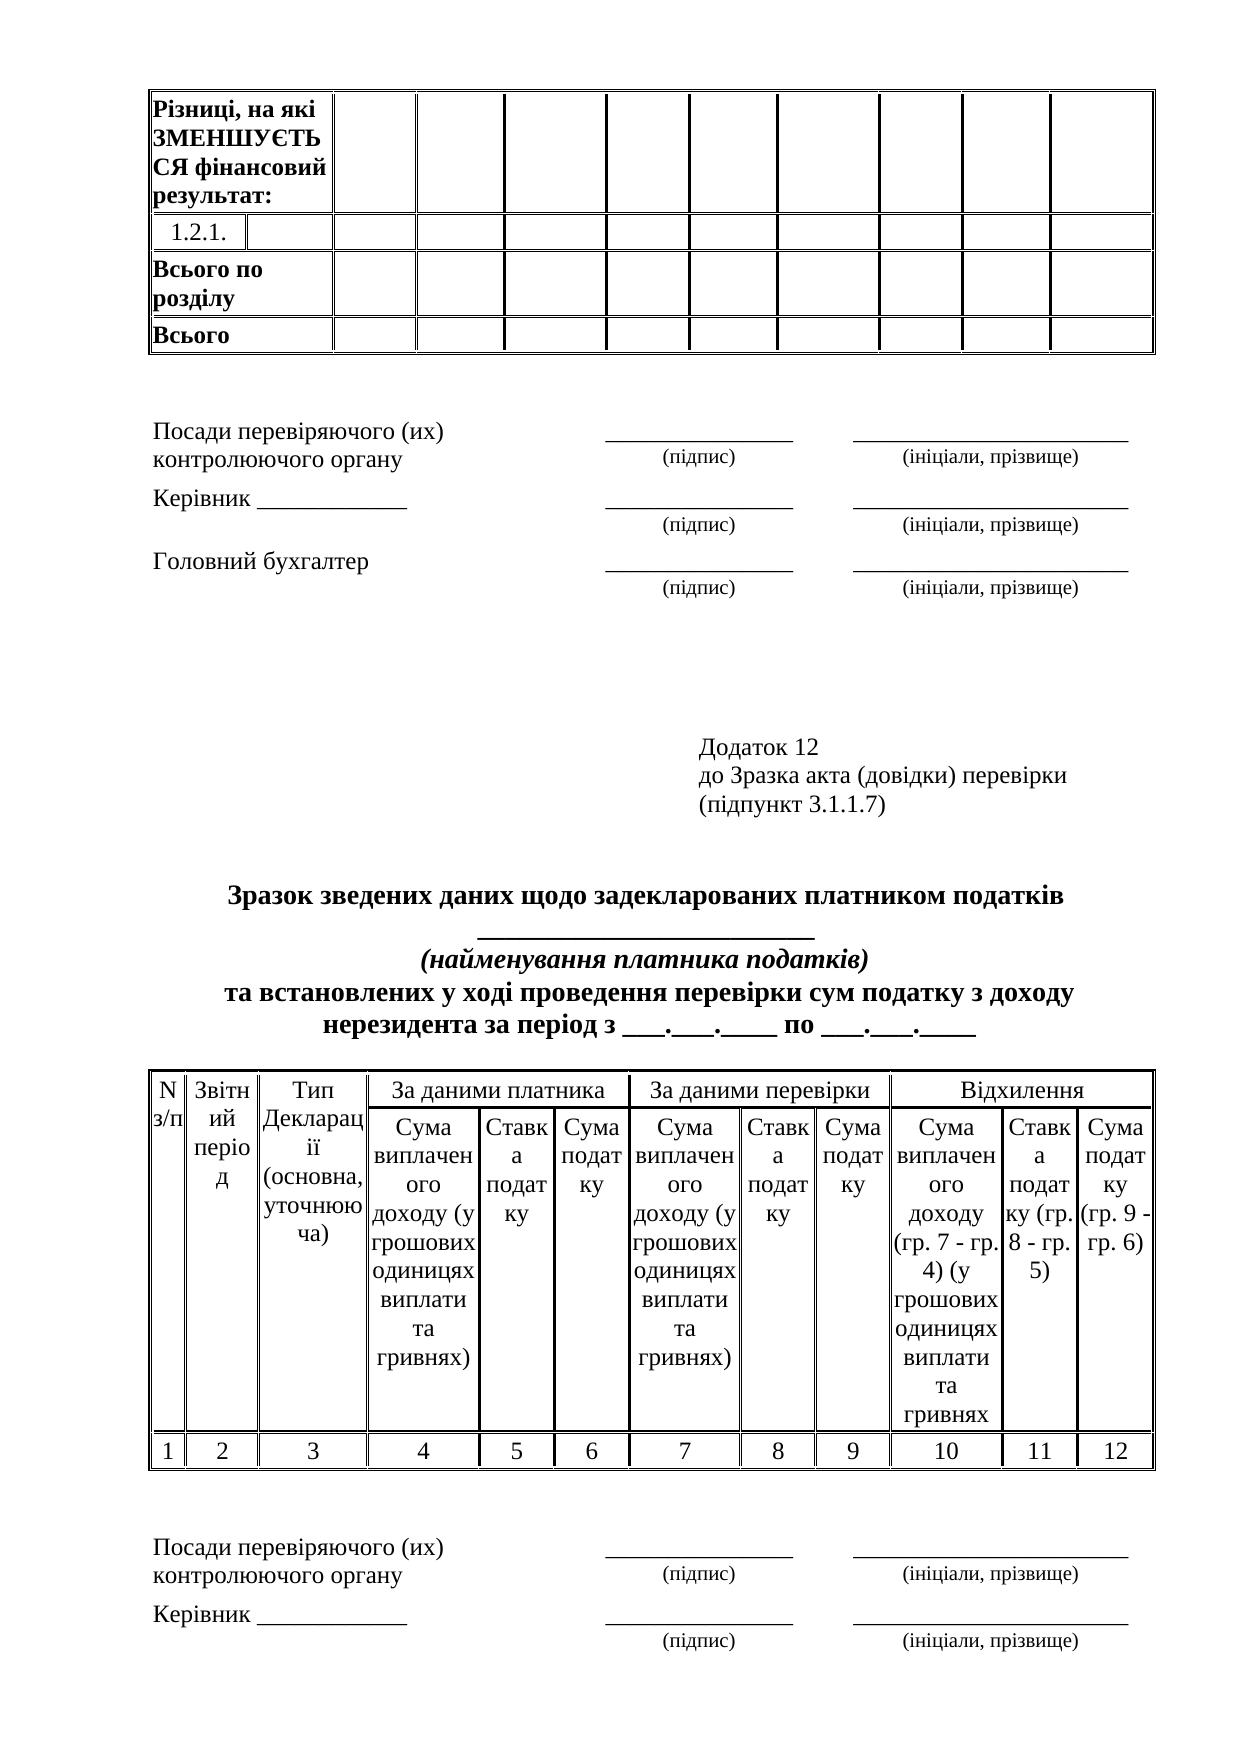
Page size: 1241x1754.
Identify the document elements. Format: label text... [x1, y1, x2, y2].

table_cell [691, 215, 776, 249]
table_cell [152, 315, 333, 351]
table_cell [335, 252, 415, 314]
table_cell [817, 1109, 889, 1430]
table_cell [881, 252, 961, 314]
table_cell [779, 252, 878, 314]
text Зразок зведених даних щодо задекларованих платником податків ________________________ (найменування платника податків) та встановлених у ході проведення перевірки сум податку з доходу нерезидента за період з ___.___.____ по ___.___.____ [148, 878, 1152, 1040]
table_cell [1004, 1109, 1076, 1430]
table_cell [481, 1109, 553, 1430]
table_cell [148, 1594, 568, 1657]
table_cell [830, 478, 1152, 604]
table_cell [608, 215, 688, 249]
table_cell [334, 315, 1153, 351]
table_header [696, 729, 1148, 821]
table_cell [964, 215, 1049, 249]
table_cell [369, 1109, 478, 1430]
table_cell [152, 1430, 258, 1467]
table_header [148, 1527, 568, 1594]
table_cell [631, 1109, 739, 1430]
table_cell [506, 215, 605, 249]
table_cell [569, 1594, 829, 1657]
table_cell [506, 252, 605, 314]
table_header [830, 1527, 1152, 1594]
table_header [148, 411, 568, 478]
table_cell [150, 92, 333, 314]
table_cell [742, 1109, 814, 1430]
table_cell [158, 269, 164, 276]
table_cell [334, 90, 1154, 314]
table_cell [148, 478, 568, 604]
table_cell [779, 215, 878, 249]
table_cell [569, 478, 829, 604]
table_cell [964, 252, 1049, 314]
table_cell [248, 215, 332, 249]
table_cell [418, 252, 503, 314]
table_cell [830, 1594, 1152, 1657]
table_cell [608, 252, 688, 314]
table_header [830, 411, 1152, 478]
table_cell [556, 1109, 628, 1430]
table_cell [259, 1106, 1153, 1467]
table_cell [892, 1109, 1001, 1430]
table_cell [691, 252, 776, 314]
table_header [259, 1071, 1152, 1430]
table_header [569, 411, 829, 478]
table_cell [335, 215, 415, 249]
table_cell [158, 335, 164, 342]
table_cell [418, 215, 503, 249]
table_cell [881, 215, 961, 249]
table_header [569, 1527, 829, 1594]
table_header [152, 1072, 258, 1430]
